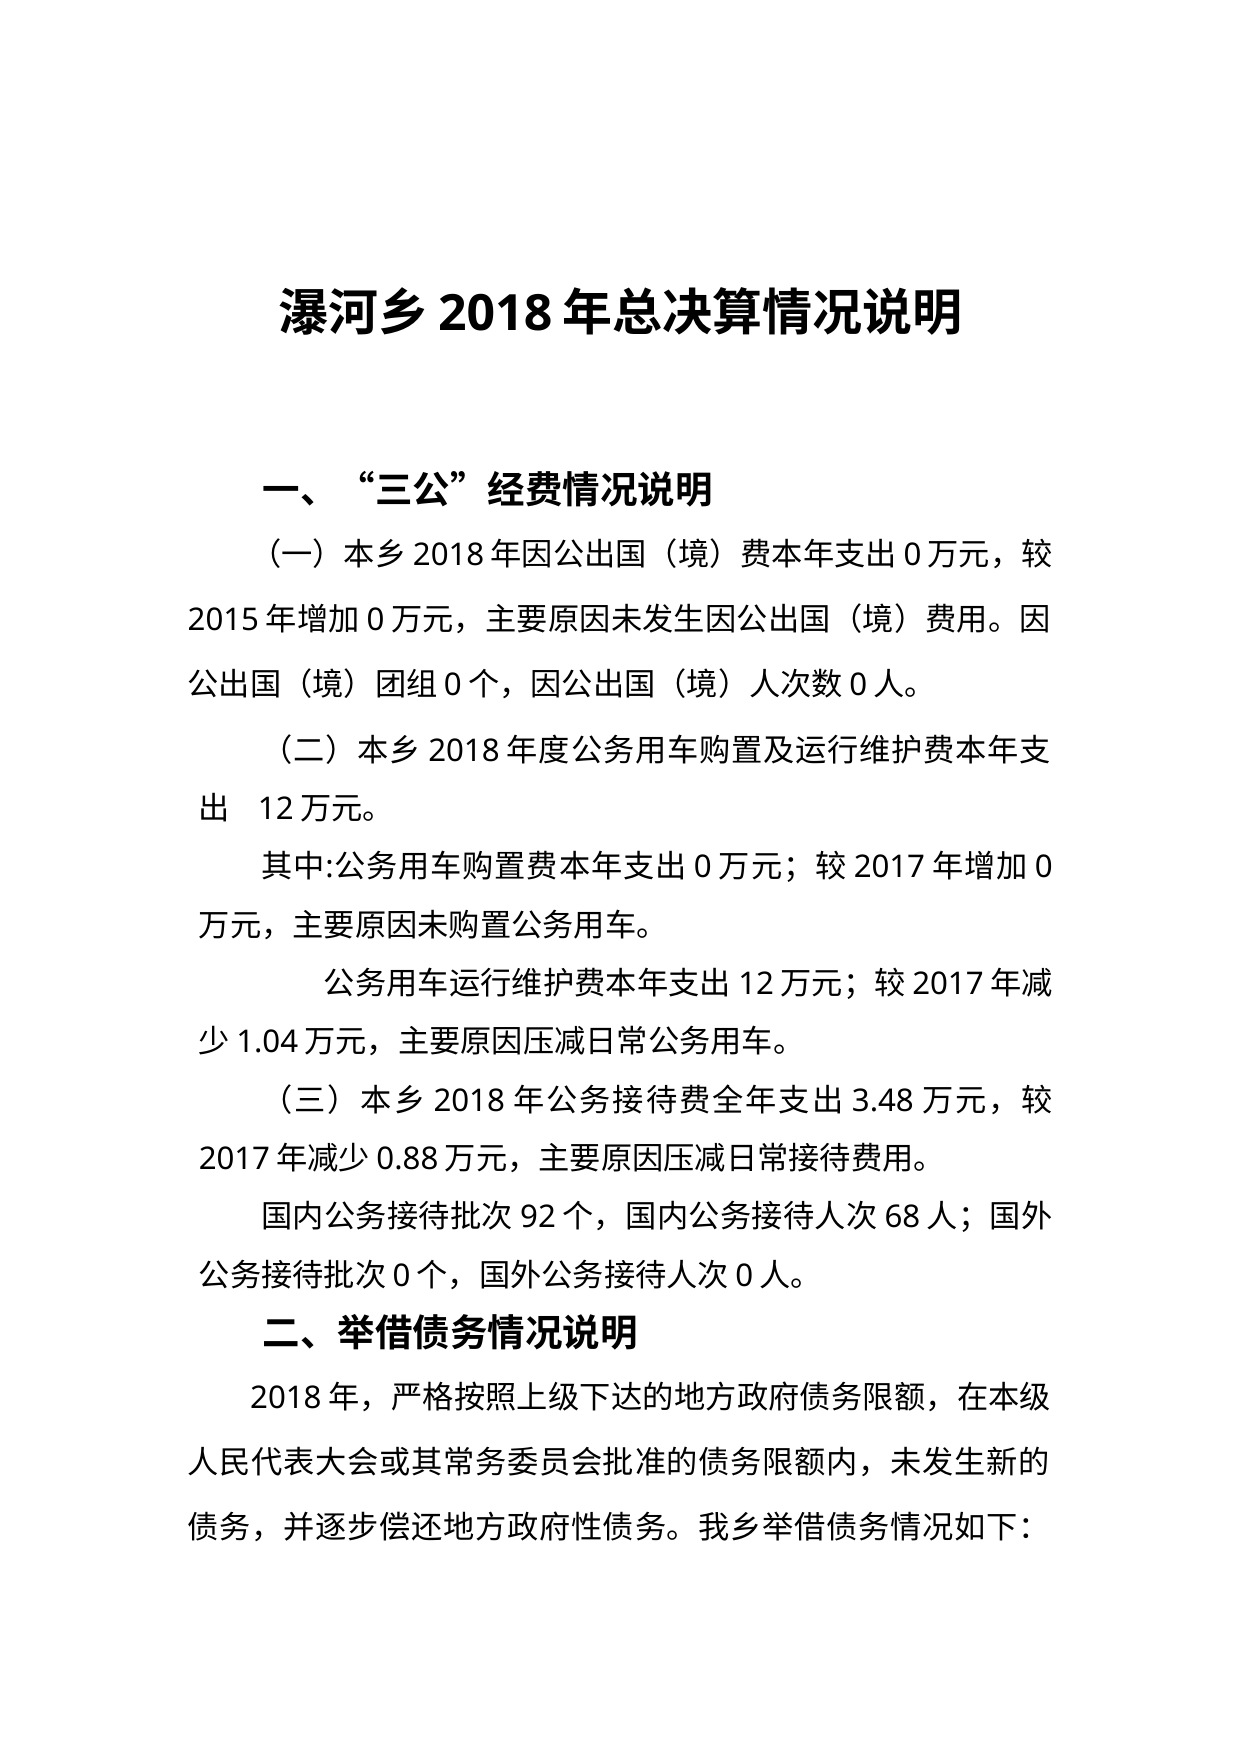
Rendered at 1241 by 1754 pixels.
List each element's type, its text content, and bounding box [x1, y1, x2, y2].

text 瀑河乡2018年总决算情况说明 [187, 259, 1053, 357]
text （二）本乡2018年度公务用车购置及运行维护费本年支出 12万元。 [198, 714, 1053, 831]
text 国内公务接待批次92个，国内公务接待人次68人；国外公务接待批次0个，国外公务接待人次0人。 [198, 1181, 1053, 1298]
text （三）本乡2018年公务接待费全年支出3.48万元，较2017年减少0.88万元，主要原因压减日常接待费用。 [198, 1064, 1053, 1181]
text 二、举借债务情况说明 [187, 1298, 1053, 1363]
text 一、“三公”经费情况说明 [187, 454, 1053, 519]
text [187, 1363, 1053, 1558]
text （一）本乡2018年因公出国（境）费本年支出0万元，较2015年增加0万元，主要原因未发生因公出国（境）费用。因公出国（境）团组0个，因公出国（境）人次数0人。 [187, 519, 1053, 714]
text 其中:公务用车购置费本年支出0万元；较2017年增加0万元，主要原因未购置公务用车。 [198, 831, 1053, 948]
text 公务用车运行维护费本年支出12万元；较2017年减少1.04万元，主要原因压减日常公务用车。 [198, 948, 1053, 1064]
